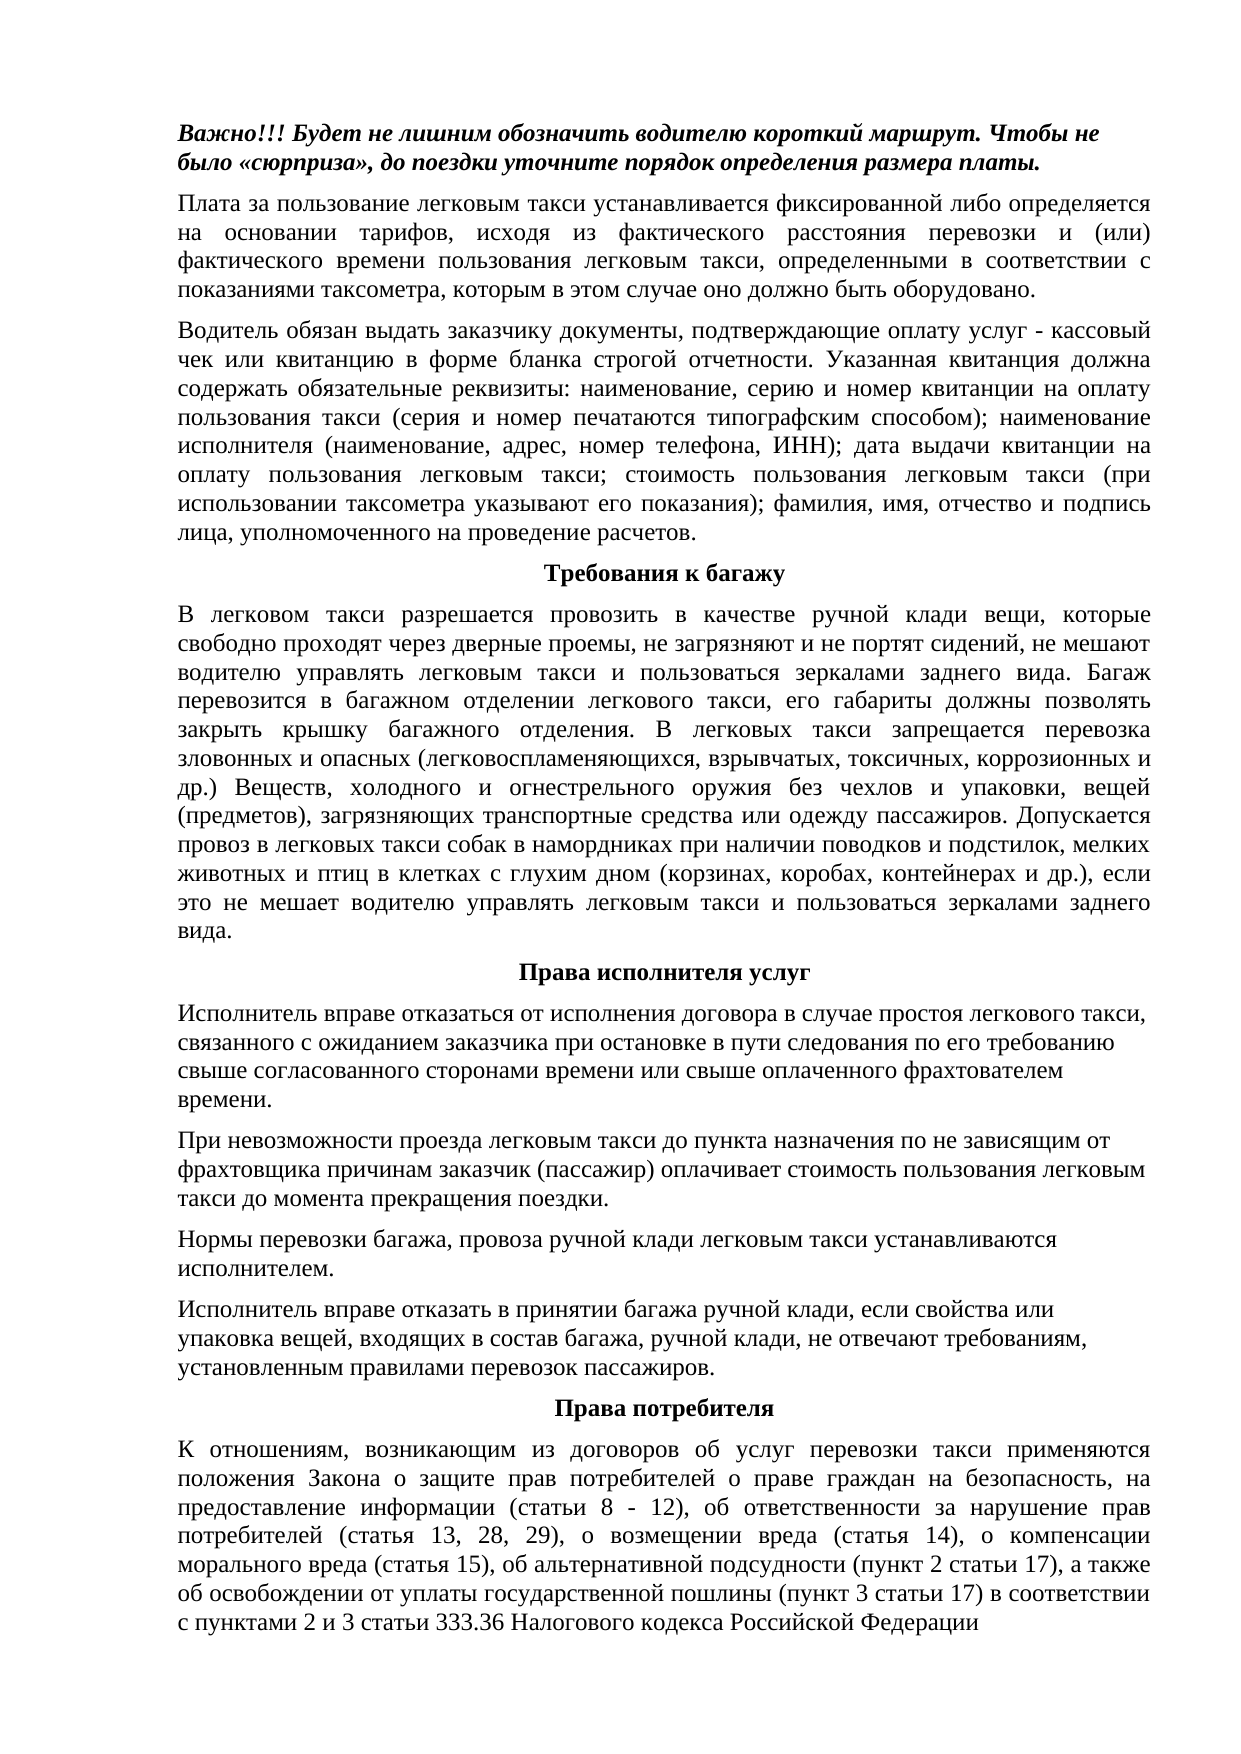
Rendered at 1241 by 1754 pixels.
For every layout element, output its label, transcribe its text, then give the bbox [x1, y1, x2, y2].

text Права исполнителя услуг [177, 957, 1152, 986]
text Исполнитель вправе отказать в принятии багажа ручной клади, если свойства или упаковка вещей, входящих в состав багажа, ручной клади, не отвечают требованиям, установленным правилами перевозок пассажиров. [177, 1294, 1152, 1381]
text Права потребителя [177, 1393, 1152, 1422]
text В легковом такси разрешается провозить в качестве ручной клади вещи, которые свободно проходят через дверные проемы, не загрязняют и не портят сидений, не мешают водителю управлять легковым такси и пользоваться зеркалами заднего вида. Багаж перевозится в багажном отделении легкового такси, его габариты должны позволять закрыть крышку багажного отделения. В легковых такси запрещается перевозка зловонных и опасных (легковоспламеняющихся, взрывчатых, токсичных, коррозионных и др.) Веществ, холодного и огнестрельного оружия без чехлов и упаковки, вещей (предметов), загрязняющих транспортные средства или одежду пассажиров. Допускается провоз в легковых такси собак в намордниках при наличии поводков и подстилок, мелких животных и птиц в клетках с глухим дном (корзинах, коробах, контейнерах и др.), если это не мешает водителю управлять легковым такси и пользоваться зеркалами заднего вида. [177, 599, 1152, 944]
text При невозможности проезда легковым такси до пункта назначения по не зависящим от фрахтовщика причинам заказчик (пассажир) оплачивает стоимость пользования легковым такси до момента прекращения поездки. [177, 1126, 1152, 1212]
text Требования к багажу [177, 558, 1152, 587]
text К отношениям, возникающим из договоров об услуг перевозки такси применяются положения Закона о защите прав потребителей о праве граждан на безопасность, на предоставление информации (статьи 8 - 12), об ответственности за нарушение прав потребителей (статья 13, 28, 29), о возмещении вреда (статья 14), о компенсации морального вреда (статья 15), об альтернативной подсудности (пункт 2 статьи 17), а также об освобождении от уплаты государственной пошлины (пункт 3 статьи 17) в соответствии с пунктами 2 и 3 статьи 333.36 Налогового кодекса Российской Федерации [177, 1434, 1152, 1636]
text Нормы перевозки багажа, провоза ручной клади легковым такси устанавливаются исполнителем. [177, 1224, 1152, 1282]
text Водитель обязан выдать заказчику документы, подтверждающие оплату услуг - кассовый чек или квитанцию в форме бланка строгой отчетности. Указанная квитанция должна содержать обязательные реквизиты: наименование, серию и номер квитанции на оплату пользования такси (серия и номер печатаются типографским способом); наименование исполнителя (наименование, адрес, номер телефона, ИНН); дата выдачи квитанции на оплату пользования легковым такси; стоимость пользования легковым такси (при использовании таксометра указывают его показания); фамилия, имя, отчество и подпись лица, уполномоченного на проведение расчетов. [177, 316, 1152, 546]
text Важно!!! Будет не лишним обозначить водителю короткий маршрут. Чтобы не было «сюрприза», до поездки уточните порядок определения размера платы. [177, 118, 1152, 176]
text Исполнитель вправе отказаться от исполнения договора в случае простоя легкового такси, связанного с ожиданием заказчика при остановке в пути следования по его требованию свыше согласованного сторонами времени или свыше оплаченного фрахтователем времени. [177, 998, 1152, 1113]
text Плата за пользование легковым такси устанавливается фиксированной либо определяется на основании тарифов, исходя из фактического расстояния перевозки и (или) фактического времени пользования легковым такси, определенными в соответствии с показаниями таксометра, которым в этом случае оно должно быть оборудовано. [177, 188, 1152, 303]
